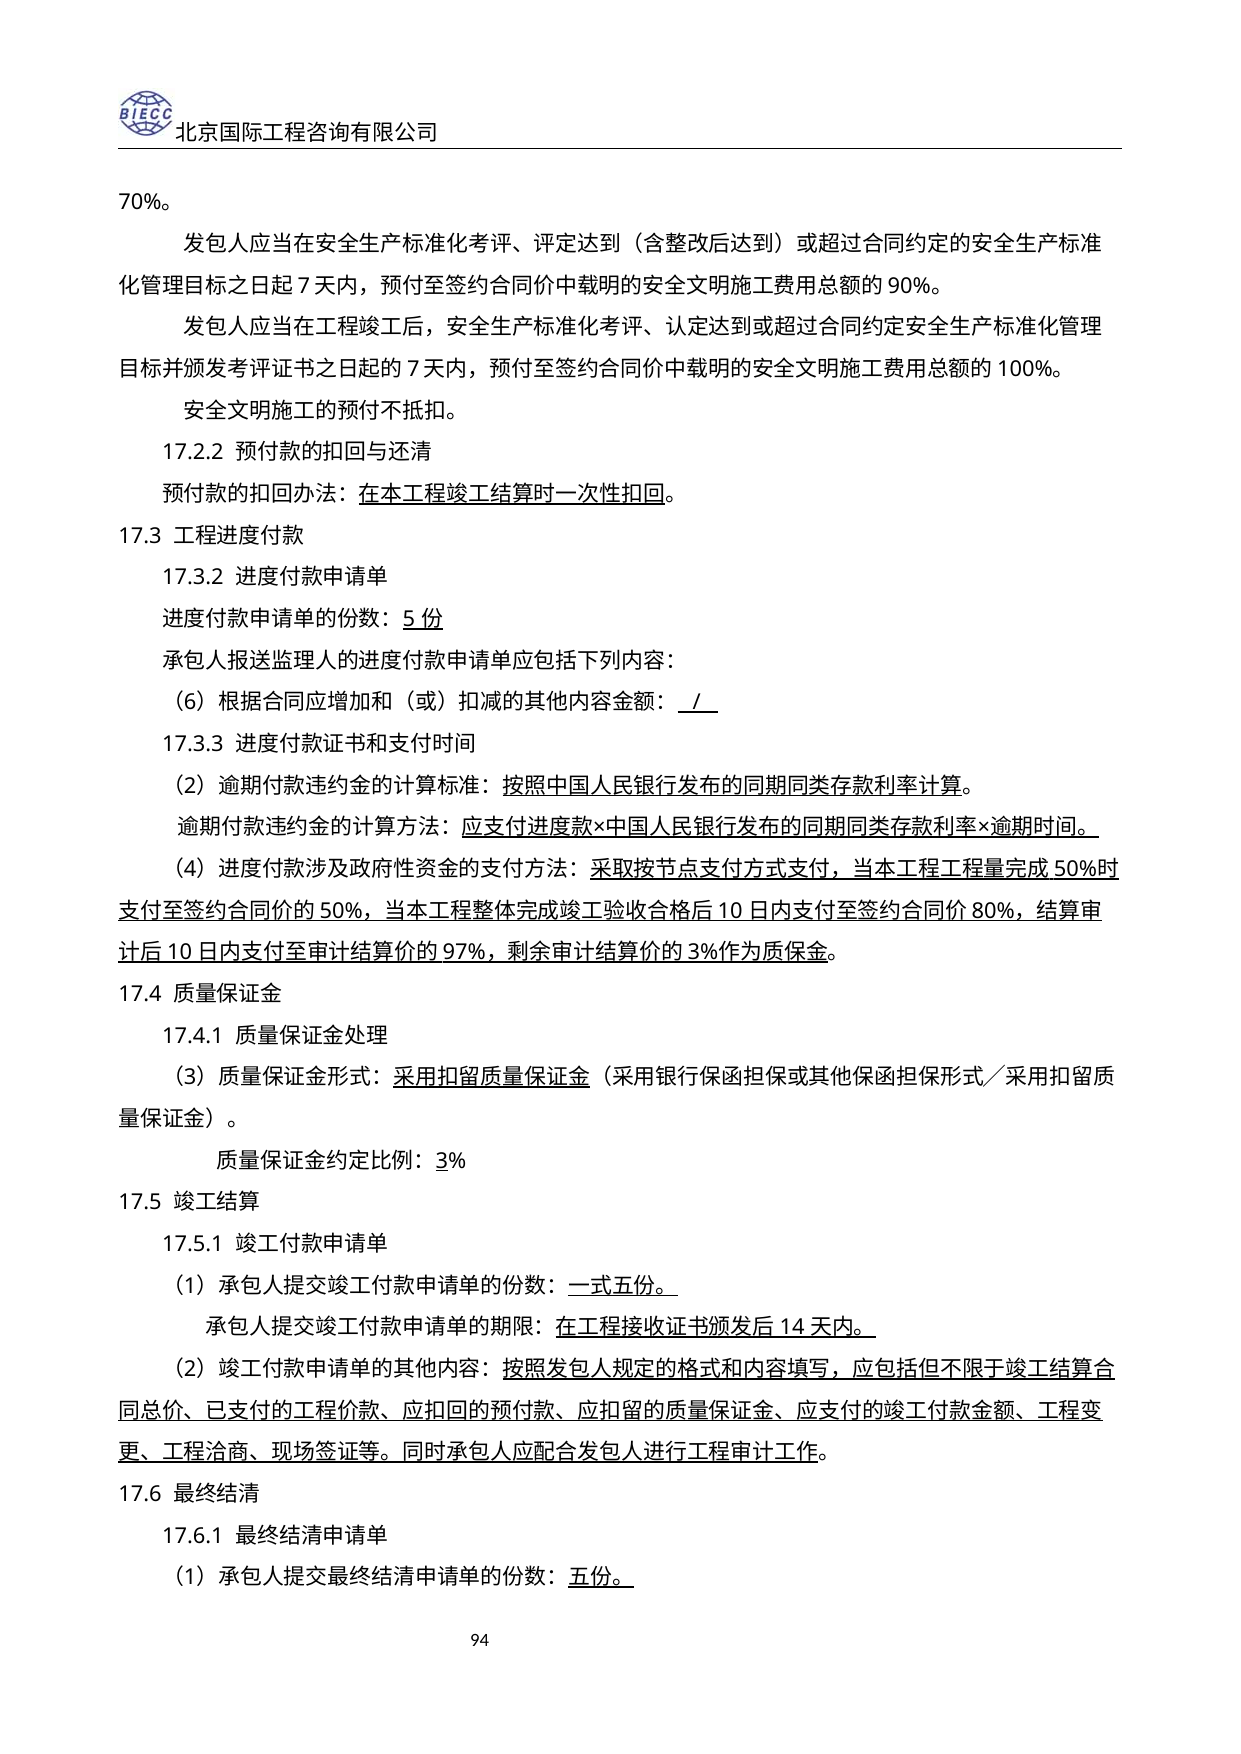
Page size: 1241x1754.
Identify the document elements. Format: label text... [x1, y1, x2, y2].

text （6）根据合同应增加和（或）扣减的其他内容金额： / [118, 676, 1122, 718]
text 17.4 质量保证金 [118, 968, 1122, 1010]
text 承包人报送监理人的进度付款申请单应包括下列内容： [118, 635, 1122, 676]
text 17.3.2 进度付款申请单 [118, 551, 1122, 593]
text （1）承包人提交竣工付款申请单的份数：一式五份。 [118, 1260, 1122, 1301]
text （3）质量保证金形式：采用扣留质量保证金（采用银行保函担保或其他保函担保形式╱采用扣留质量保证金）。 [118, 1051, 1122, 1135]
text 17.4.1 质量保证金处理 [118, 1010, 1122, 1051]
text 17.2.2 预付款的扣回与还清 [118, 426, 1122, 468]
text 质量保证金约定比例：3% [118, 1135, 1122, 1176]
text 逾期付款违约金的计算方法：应支付进度款×中国人民银行发布的同期同类存款利率×逾期时间。 [118, 801, 1122, 843]
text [118, 176, 1122, 218]
text （4）进度付款涉及政府性资金的支付方法：采取按节点支付方式支付，当本工程工程量完成50%时支付至签约合同价的50%，当本工程整体完成竣工验收合格后 10 日内支付至签约合同价80%，结算审计后 10 日内支付至审计结算价的97%，剩余审计结算价的 3%作为质保金。 [118, 843, 1122, 968]
text 预付款的扣回办法：在本工程竣工结算时一次性扣回。 [118, 468, 1122, 510]
text 发包人应当在安全生产标准化考评、评定达到（含整改后达到）或超过合同约定的安全生产标准化管理目标之日起7天内，预付至签约合同价中载明的安全文明施工费用总额的90%。 [118, 218, 1122, 301]
text 进度付款申请单的份数：5 份 [118, 593, 1122, 635]
text （2）逾期付款违约金的计算标准：按照中国人民银行发布的同期同类存款利率计算。 [118, 760, 1122, 801]
text 17.6.1 最终结清申请单 [118, 1510, 1122, 1551]
text 17.3.3 进度付款证书和支付时间 [118, 718, 1122, 760]
text （1）承包人提交最终结清申请单的份数：五份。 [118, 1551, 1122, 1593]
text 承包人提交竣工付款申请单的期限：在工程接收证书颁发后 14 天内。 [118, 1301, 1122, 1343]
text 17.6 最终结清 [118, 1468, 1122, 1510]
text 17.3 工程进度付款 [118, 510, 1122, 551]
text （2）竣工付款申请单的其他内容：按照发包人规定的格式和内容填写，应包括但不限于竣工结算合同总价、已支付的工程价款、应扣回的预付款、应扣留的质量保证金、应支付的竣工付款金额、工程变更、工程洽商、现场签证等。同时承包人应配合发包人进行工程审计工作。 [118, 1343, 1122, 1468]
text 安全文明施工的预付不抵扣。 [118, 385, 1122, 426]
picture [118, 88, 175, 140]
text 17.5 竣工结算 [118, 1176, 1122, 1218]
text 17.5.1 竣工付款申请单 [118, 1218, 1122, 1260]
text 发包人应当在工程竣工后，安全生产标准化考评、认定达到或超过合同约定安全生产标准化管理目标并颁发考评证书之日起的7天内，预付至签约合同价中载明的安全文明施工费用总额的100%。 [118, 301, 1122, 385]
